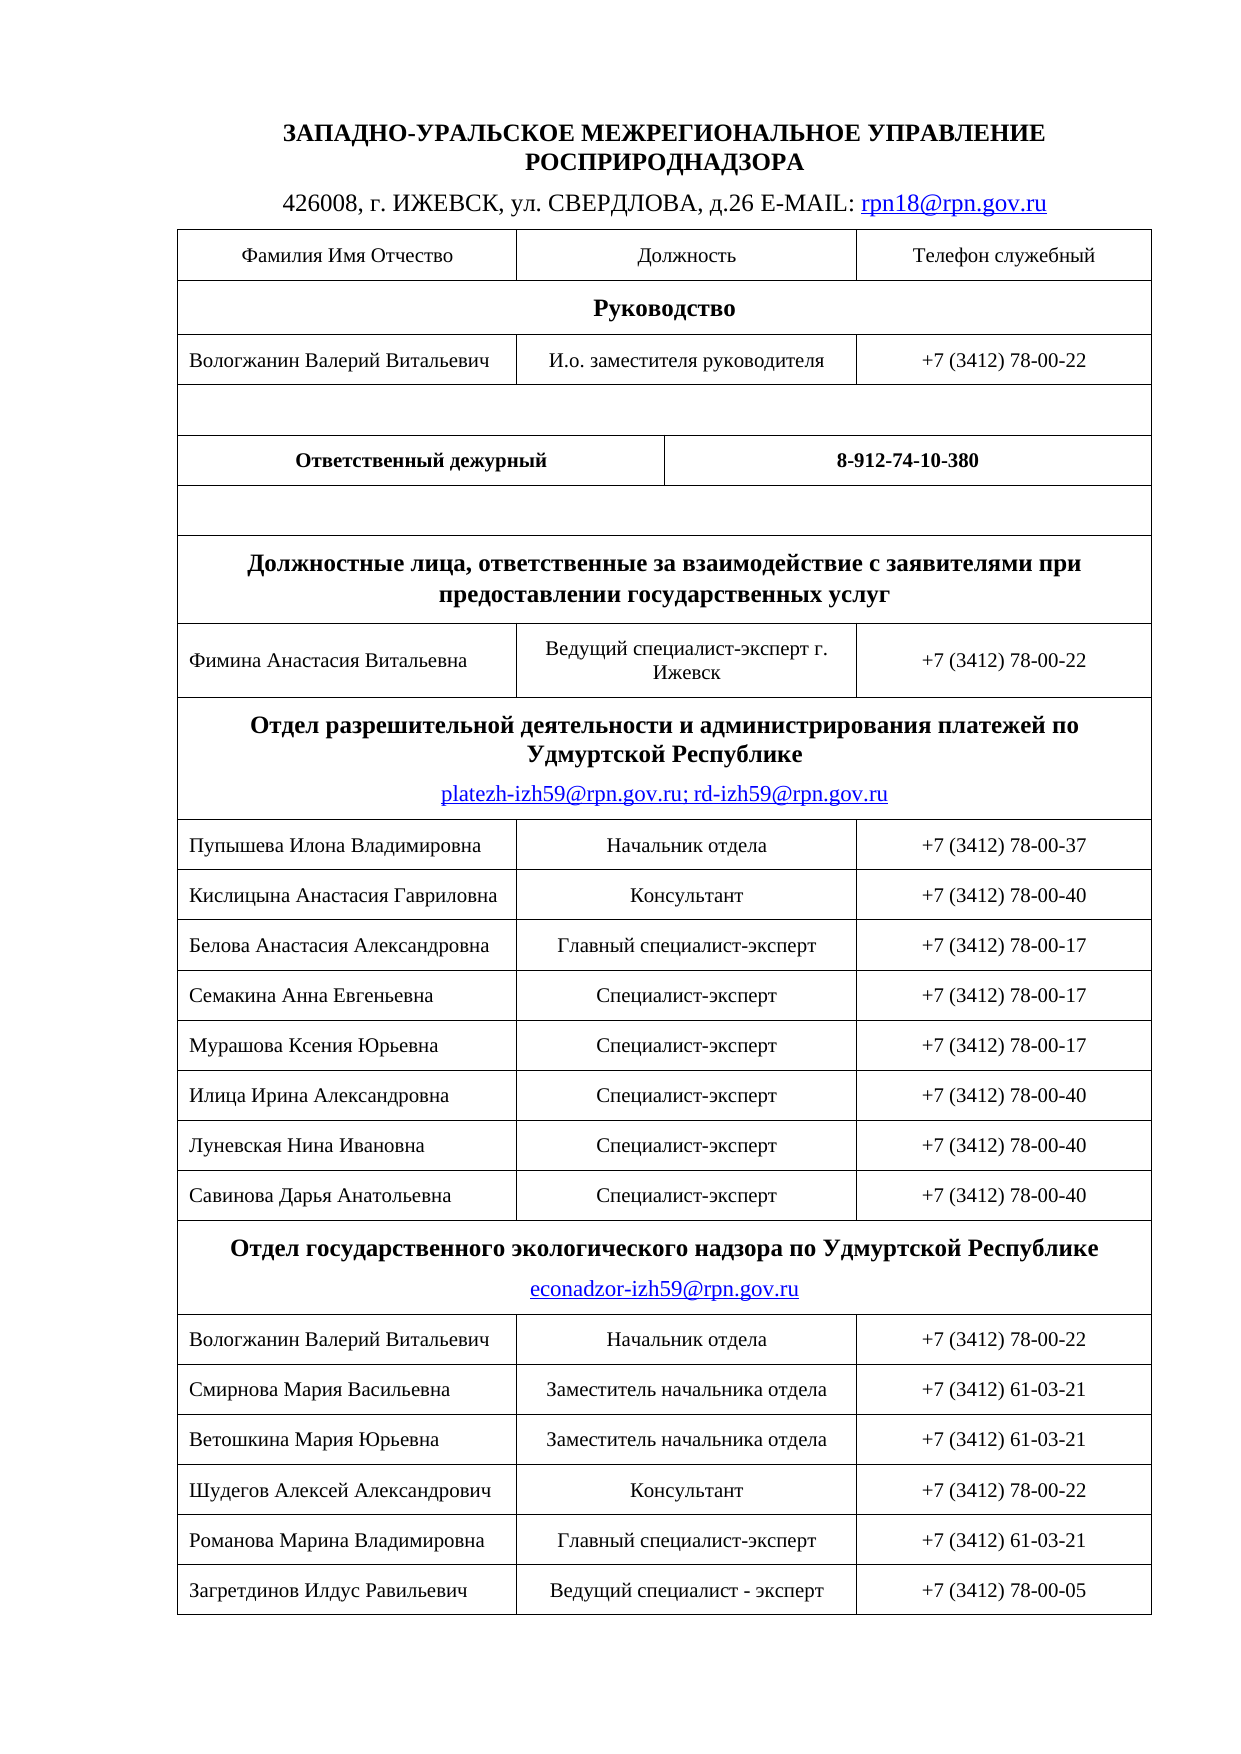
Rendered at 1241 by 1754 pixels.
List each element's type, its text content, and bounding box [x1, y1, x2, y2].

table_cell +7 (3412) 78-00-17 [857, 920, 1151, 969]
table_cell Отдел разрешительной деятельности и администрирования платежей по Удмуртской Республике platezh-izh59@rpn.gov.ru; rd-izh59@rpn.gov.ru [178, 698, 1151, 819]
table_cell Пупышева Илона Владимировна [178, 820, 516, 869]
table_header Телефон служебный [857, 230, 1151, 279]
table_cell Специалист-эксперт [517, 1121, 856, 1170]
table_cell +7 (3412) 78-00-40 [857, 1121, 1151, 1170]
table_cell Специалист-эксперт [517, 1071, 856, 1120]
table_cell Главный специалист-эксперт [517, 920, 856, 969]
table_cell +7 (3412) 78-00-40 [857, 870, 1151, 919]
table_cell Загретдинов Илдус Равильевич [178, 1565, 516, 1614]
table_cell Главный специалист-эксперт [517, 1515, 856, 1564]
table_cell Начальник отдела [517, 1315, 856, 1364]
table_cell Ветошкина Мария Юрьевна [178, 1415, 516, 1464]
table_cell +7 (3412) 78-00-22 [857, 1465, 1151, 1514]
table_cell Заместитель начальника отдела [517, 1365, 856, 1414]
table_cell +7 (3412) 78-00-17 [857, 971, 1151, 1019]
table_cell Смирнова Мария Васильевна [178, 1365, 516, 1414]
table_cell +7 (3412) 78-00-22 [857, 335, 1151, 384]
table_cell Илица Ирина Александровна [178, 1071, 516, 1120]
table_cell Заместитель начальника отдела [517, 1415, 856, 1464]
table_cell +7 (3412) 78-00-37 [857, 820, 1151, 869]
table_cell +7 (3412) 78-00-22 [857, 624, 1151, 697]
table_cell Белова Анастасия Александровна [178, 920, 516, 969]
table_cell Специалист-эксперт [517, 971, 856, 1019]
table_cell Семакина Анна Евгеньевна [178, 971, 516, 1019]
table_cell Мурашова Ксения Юрьевна [178, 1021, 516, 1070]
table_cell Специалист-эксперт [517, 1021, 856, 1070]
text 426008, г. ИЖЕВСК, ул. СВЕРДЛОВА, д.26 E-MAIL: rpn18@rpn.gov.ru [177, 188, 1152, 217]
table_cell +7 (3412) 78-00-40 [857, 1071, 1151, 1120]
table_cell Ведущий специалист - эксперт [517, 1565, 856, 1614]
table_cell 8-912-74-10-380 [665, 436, 1151, 484]
table_cell +7 (3412) 61-03-21 [857, 1365, 1151, 1414]
table_cell +7 (3412) 78-00-05 [857, 1565, 1151, 1614]
table_cell Консультант [517, 870, 856, 919]
text ЗАПАДНО-УРАЛЬСКОЕ МЕЖРЕГИОНАЛЬНОЕ УПРАВЛЕНИЕ РОСПРИРОДНАДЗОРА [177, 118, 1152, 176]
table_cell +7 (3412) 78-00-40 [857, 1171, 1151, 1220]
table_cell Луневская Нина Ивановна [178, 1121, 516, 1170]
table_cell +7 (3412) 78-00-17 [857, 1021, 1151, 1070]
table_cell Руководство [178, 281, 1151, 334]
table_cell Романова Марина Владимировна [178, 1515, 516, 1564]
table_cell Отдел государственного экологического надзора по Удмуртской Республике econadzor-izh59@rpn.gov.ru [178, 1221, 1151, 1314]
table_cell И.о. заместителя руководителя [517, 335, 856, 384]
table_header Должность [517, 230, 856, 279]
table_cell Кислицына Анастасия Гавриловна [178, 870, 516, 919]
table_cell [178, 486, 1151, 535]
table_cell Вологжанин Валерий Витальевич [178, 335, 516, 384]
table_cell +7 (3412) 61-03-21 [857, 1415, 1151, 1464]
table_header Фамилия Имя Отчество [178, 230, 516, 279]
table_cell Шудегов Алексей Александрович [178, 1465, 516, 1514]
table_cell +7 (3412) 61-03-21 [857, 1515, 1151, 1564]
table_cell +7 (3412) 78-00-22 [857, 1315, 1151, 1364]
table_cell Должностные лица, ответственные за взаимодействие с заявителями при предоставлении государственных услуг [178, 536, 1151, 623]
table_cell Специалист-эксперт [517, 1171, 856, 1220]
table_cell [178, 385, 1151, 434]
table_cell Фимина Анастасия Витальевна [178, 624, 516, 697]
table_cell Савинова Дарья Анатольевна [178, 1171, 516, 1220]
table_cell Ведущий специалист-эксперт г. Ижевск [517, 624, 856, 697]
table_cell Начальник отдела [517, 820, 856, 869]
table_cell Консультант [517, 1465, 856, 1514]
table_cell Ответственный дежурный [178, 436, 664, 484]
table_cell Вологжанин Валерий Витальевич [178, 1315, 516, 1364]
